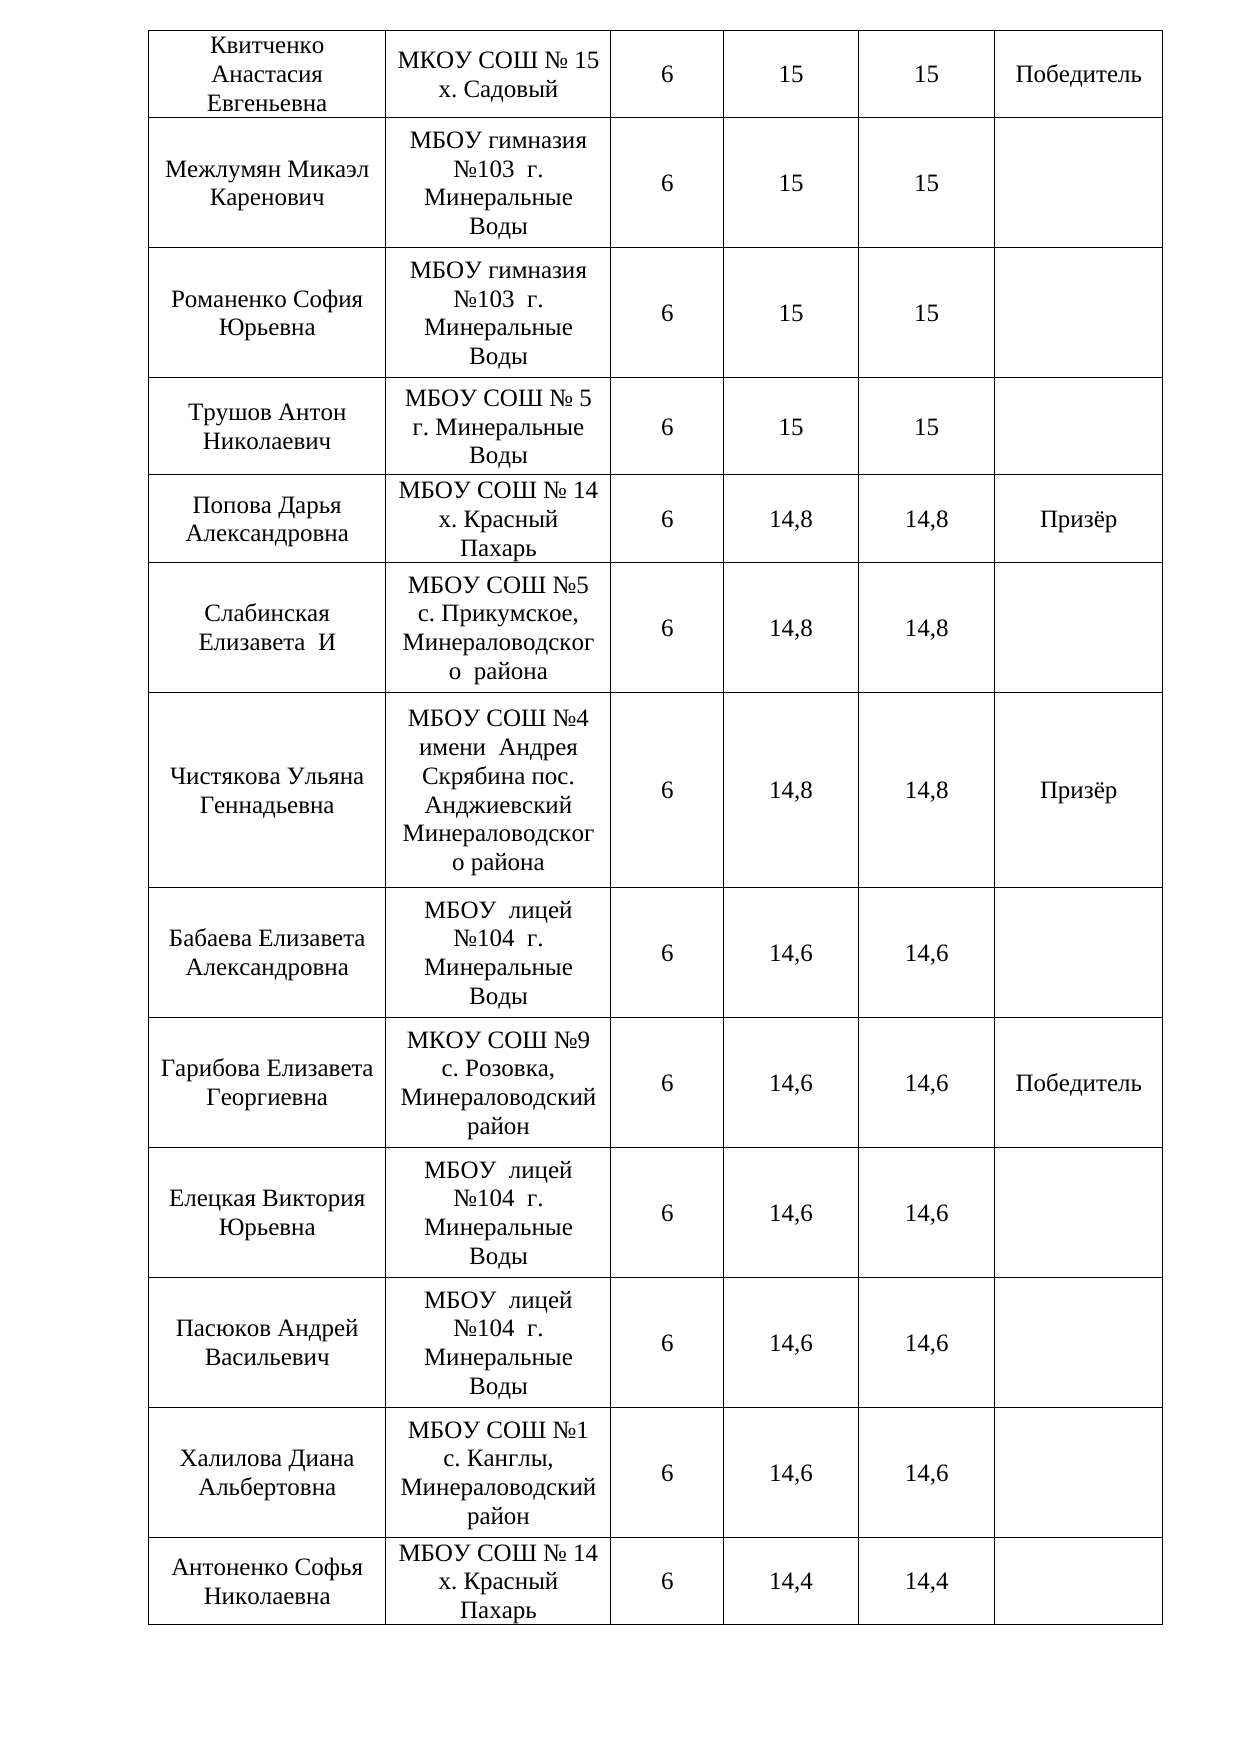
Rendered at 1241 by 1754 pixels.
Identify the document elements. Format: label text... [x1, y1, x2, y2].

table_cell 14,6 [859, 888, 994, 1017]
table_cell 6 [611, 1278, 723, 1407]
table_cell МБОУ СОШ №4 имени Андрея Скрябина пос. Анджиевский Минераловодского района [386, 693, 610, 887]
table_cell 15 [724, 118, 858, 247]
table_cell 14,4 [724, 1538, 858, 1624]
table_cell 6 [611, 1018, 723, 1147]
table_cell МБОУ СОШ № 14 х. Красный Пахарь [386, 1538, 610, 1624]
table_cell 14,8 [724, 563, 858, 692]
table_cell [995, 118, 1162, 247]
table_cell 6 [611, 248, 723, 377]
table_cell МБОУ гимназия №103 г. Минеральные Воды [386, 248, 610, 377]
table_cell Романенко София Юрьевна [149, 248, 385, 377]
table_cell 14,8 [859, 563, 994, 692]
table_cell Бабаева Елизавета Александровна [149, 888, 385, 1017]
table_cell 6 [611, 378, 723, 474]
table_cell 14,6 [859, 1018, 994, 1147]
table_cell 6 [611, 118, 723, 247]
table_cell Победитель [995, 1018, 1162, 1147]
table_cell [995, 563, 1162, 692]
table_cell МБОУ СОШ № 14 х. Красный Пахарь [386, 475, 610, 562]
table_cell [995, 1538, 1162, 1624]
table_cell МБОУ лицей №104 г. Минеральные Воды [386, 1148, 610, 1277]
table_cell 14,4 [859, 1538, 994, 1624]
table_cell 6 [611, 1408, 723, 1537]
table_cell МКОУ СОШ № 15 х. Садовый [386, 31, 610, 117]
table_cell Чистякова Ульяна Геннадьевна [149, 693, 385, 887]
table_cell 14,8 [724, 475, 858, 562]
table_cell 15 [724, 31, 858, 117]
table_cell 6 [611, 563, 723, 692]
table_cell МБОУ гимназия №103 г. Минеральные Воды [386, 118, 610, 247]
table_cell [995, 248, 1162, 377]
table_cell Халилова Диана Альбертовна [149, 1408, 385, 1537]
table_cell 6 [611, 1538, 723, 1624]
table_cell 6 [611, 693, 723, 887]
table_cell 14,6 [859, 1148, 994, 1277]
table_cell 14,6 [724, 1278, 858, 1407]
table_cell МБОУ СОШ № 5 г. Минеральные Воды [386, 378, 610, 474]
table_cell Победитель [995, 31, 1162, 117]
table_cell 6 [611, 31, 723, 117]
table_cell 15 [724, 378, 858, 474]
table_cell 15 [859, 31, 994, 117]
table_cell МКОУ СОШ №9 с. Розовка, Минераловодский район [386, 1018, 610, 1147]
table_cell 6 [611, 1148, 723, 1277]
table_cell 14,8 [859, 693, 994, 887]
table_cell Квитченко Анастасия Евгеньевна [149, 31, 385, 117]
table_cell МБОУ лицей №104 г. Минеральные Воды [386, 888, 610, 1017]
table_cell 14,8 [859, 475, 994, 562]
table_cell [995, 888, 1162, 1017]
table_cell МБОУ лицей №104 г. Минеральные Воды [386, 1278, 610, 1407]
table_cell 15 [724, 248, 858, 377]
table_cell 15 [859, 118, 994, 247]
table_cell Попова Дарья Александровна [149, 475, 385, 562]
table_cell [995, 1148, 1162, 1277]
table_cell МБОУ СОШ №5 с. Прикумское, Минераловодского района [386, 563, 610, 692]
table_cell 15 [859, 248, 994, 377]
table_cell 14,6 [859, 1278, 994, 1407]
table_cell Слабинская Елизавета И [149, 563, 385, 692]
table_cell Призёр [995, 475, 1162, 562]
table_cell 14,8 [724, 693, 858, 887]
table_cell МБОУ СОШ №1 с. Канглы, Минераловодский район [386, 1408, 610, 1537]
table_cell Пасюков Андрей Васильевич [149, 1278, 385, 1407]
table_cell 6 [611, 475, 723, 562]
table_cell 14,6 [724, 1018, 858, 1147]
table_cell Елецкая Виктория Юрьевна [149, 1148, 385, 1277]
table_cell Призёр [995, 693, 1162, 887]
table_cell Межлумян Микаэл Каренович [149, 118, 385, 247]
table_cell Трушов Антон Николаевич [149, 378, 385, 474]
table_cell [995, 1408, 1162, 1537]
table_cell Антоненко Софья Николаевна [149, 1538, 385, 1624]
table_cell 15 [859, 378, 994, 474]
table_cell [995, 378, 1162, 474]
table_cell Гарибова Елизавета Георгиевна [149, 1018, 385, 1147]
table_cell 14,6 [724, 1408, 858, 1537]
table_cell 14,6 [724, 1148, 858, 1277]
table_cell 6 [611, 888, 723, 1017]
table_cell 14,6 [859, 1408, 994, 1537]
table_cell [995, 1278, 1162, 1407]
table_cell 14,6 [724, 888, 858, 1017]
